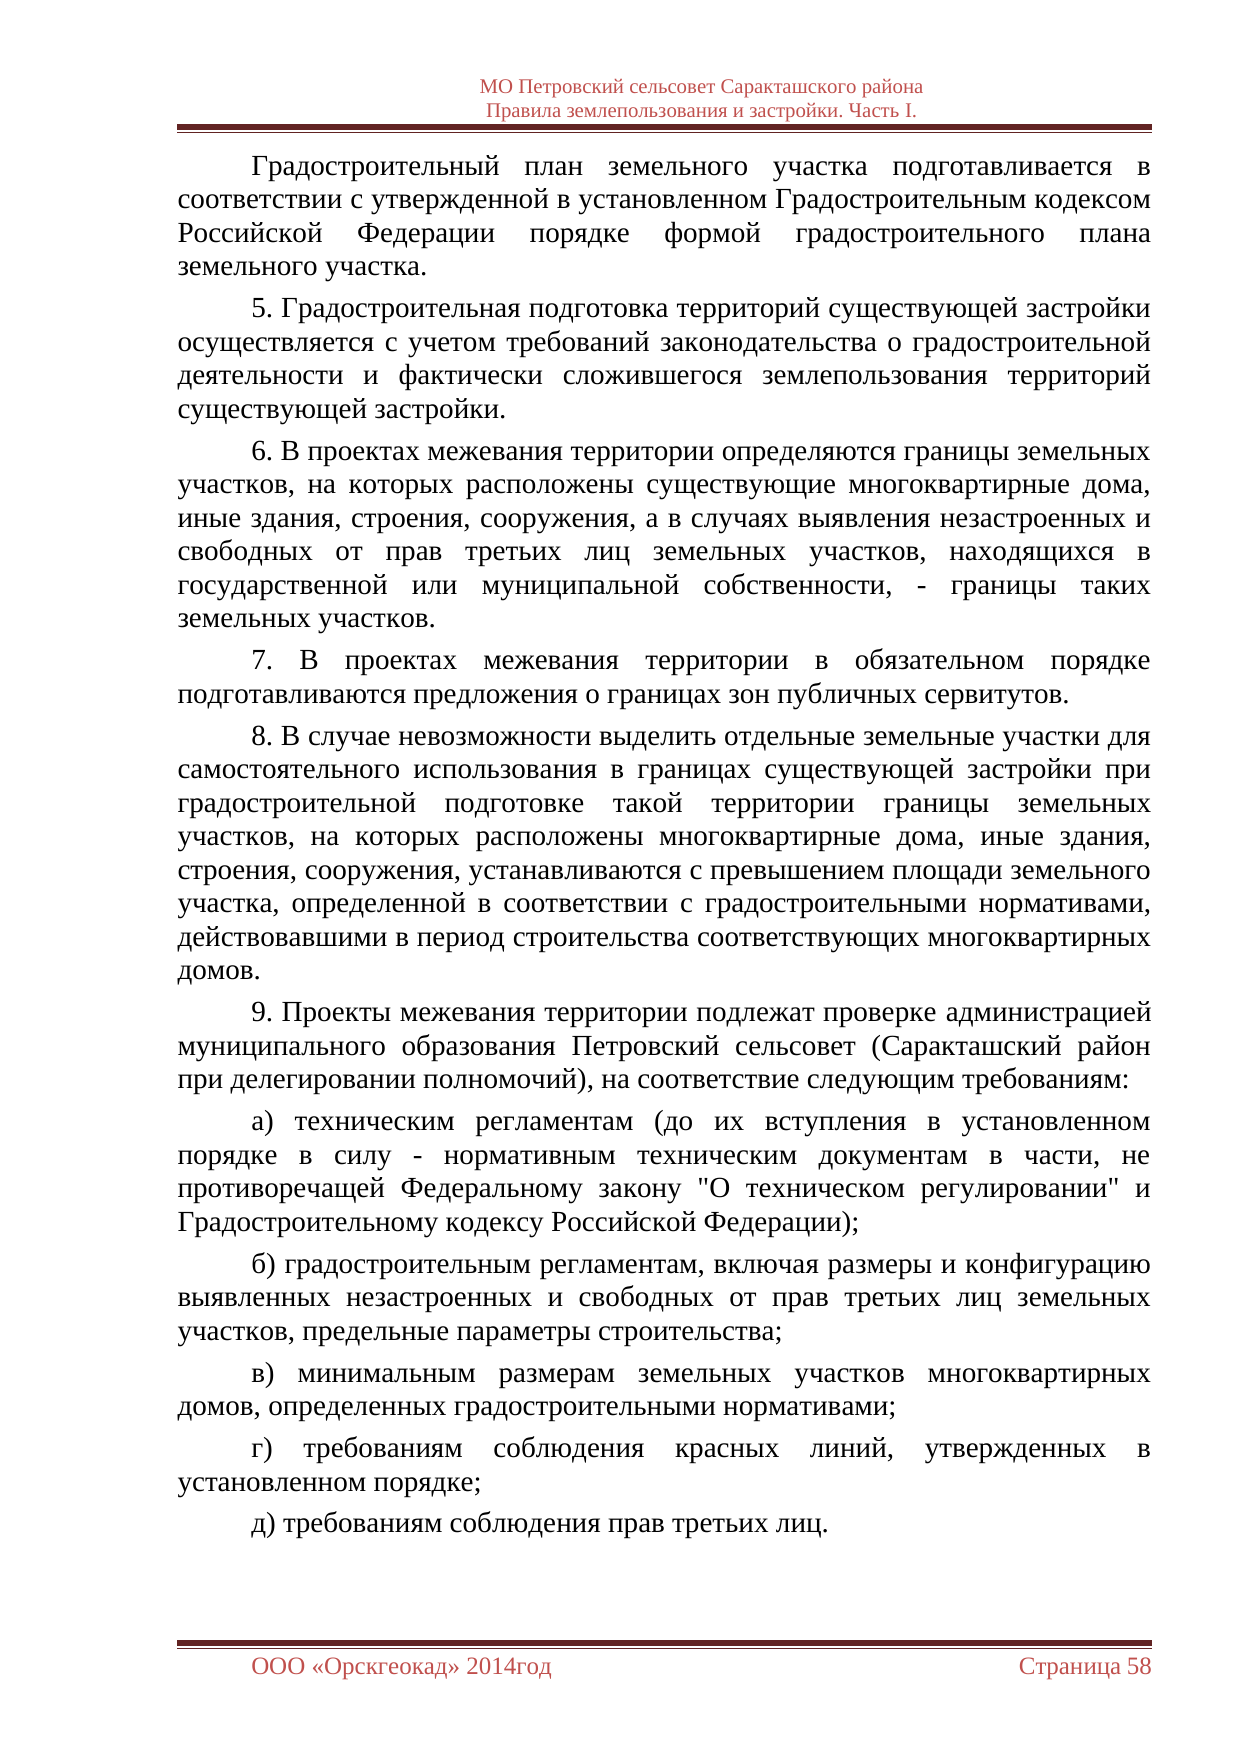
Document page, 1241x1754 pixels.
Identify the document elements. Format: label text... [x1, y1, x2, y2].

text а) техническим регламентам (до их вступления в установленном порядке в силу - нормативным техническим документам в части, не противоречащей Федеральному закону "О техническом регулировании" и Градостроительному кодексу Российской Федерации); [177, 1103, 1152, 1237]
text г) требованиям соблюдения красных линий, утвержденных в установленном порядке; [177, 1430, 1152, 1497]
text б) градостроительным регламентам, включая размеры и конфигурацию выявленных незастроенных и свободных от прав третьих лиц земельных участков, предельные параметры строительства; [177, 1246, 1152, 1346]
text 8. В случае невозможности выделить отдельные земельные участки для самостоятельного использования в границах существующей застройки при градостроительной подготовке такой территории границы земельных участков, на которых расположены многоквартирные дома, иные здания, строения, сооружения, устанавливаются с превышением площади земельного участка, определенной в соответствии с градостроительными нормативами, действовавшими в период строительства соответствующих многоквартирных домов. [177, 718, 1152, 986]
text д) требованиям соблюдения прав третьих лиц. [177, 1506, 1152, 1539]
text в) минимальным размерам земельных участков многоквартирных домов, определенных градостроительными нормативами; [177, 1355, 1152, 1422]
text Градостроительный план земельного участка подготавливается в соответствии с утвержденной в установленном Градостроительным кодексом Российской Федерации порядке формой градостроительного плана земельного участка. [177, 148, 1152, 282]
text 5. Градостроительная подготовка территорий существующей застройки осуществляется с учетом требований законодательства о градостроительной деятельности и фактически сложившегося землепользования территорий существующей застройки. [177, 290, 1152, 424]
text 6. В проектах межевания территории определяются границы земельных участков, на которых расположены существующие многоквартирные дома, иные здания, строения, сооружения, а в случаях выявления незастроенных и свободных от прав третьих лиц земельных участков, находящихся в государственной или муниципальной собственности, - границы таких земельных участков. [177, 433, 1152, 634]
text 7. В проектах межевания территории в обязательном порядке подготавливаются предложения о границах зон публичных сервитутов. [177, 642, 1152, 709]
text 9. Проекты межевания территории подлежат проверке администрацией муниципального образования Петровский сельсовет (Саракташский район при делегировании полномочий), на соответствие следующим требованиям: [177, 994, 1152, 1095]
